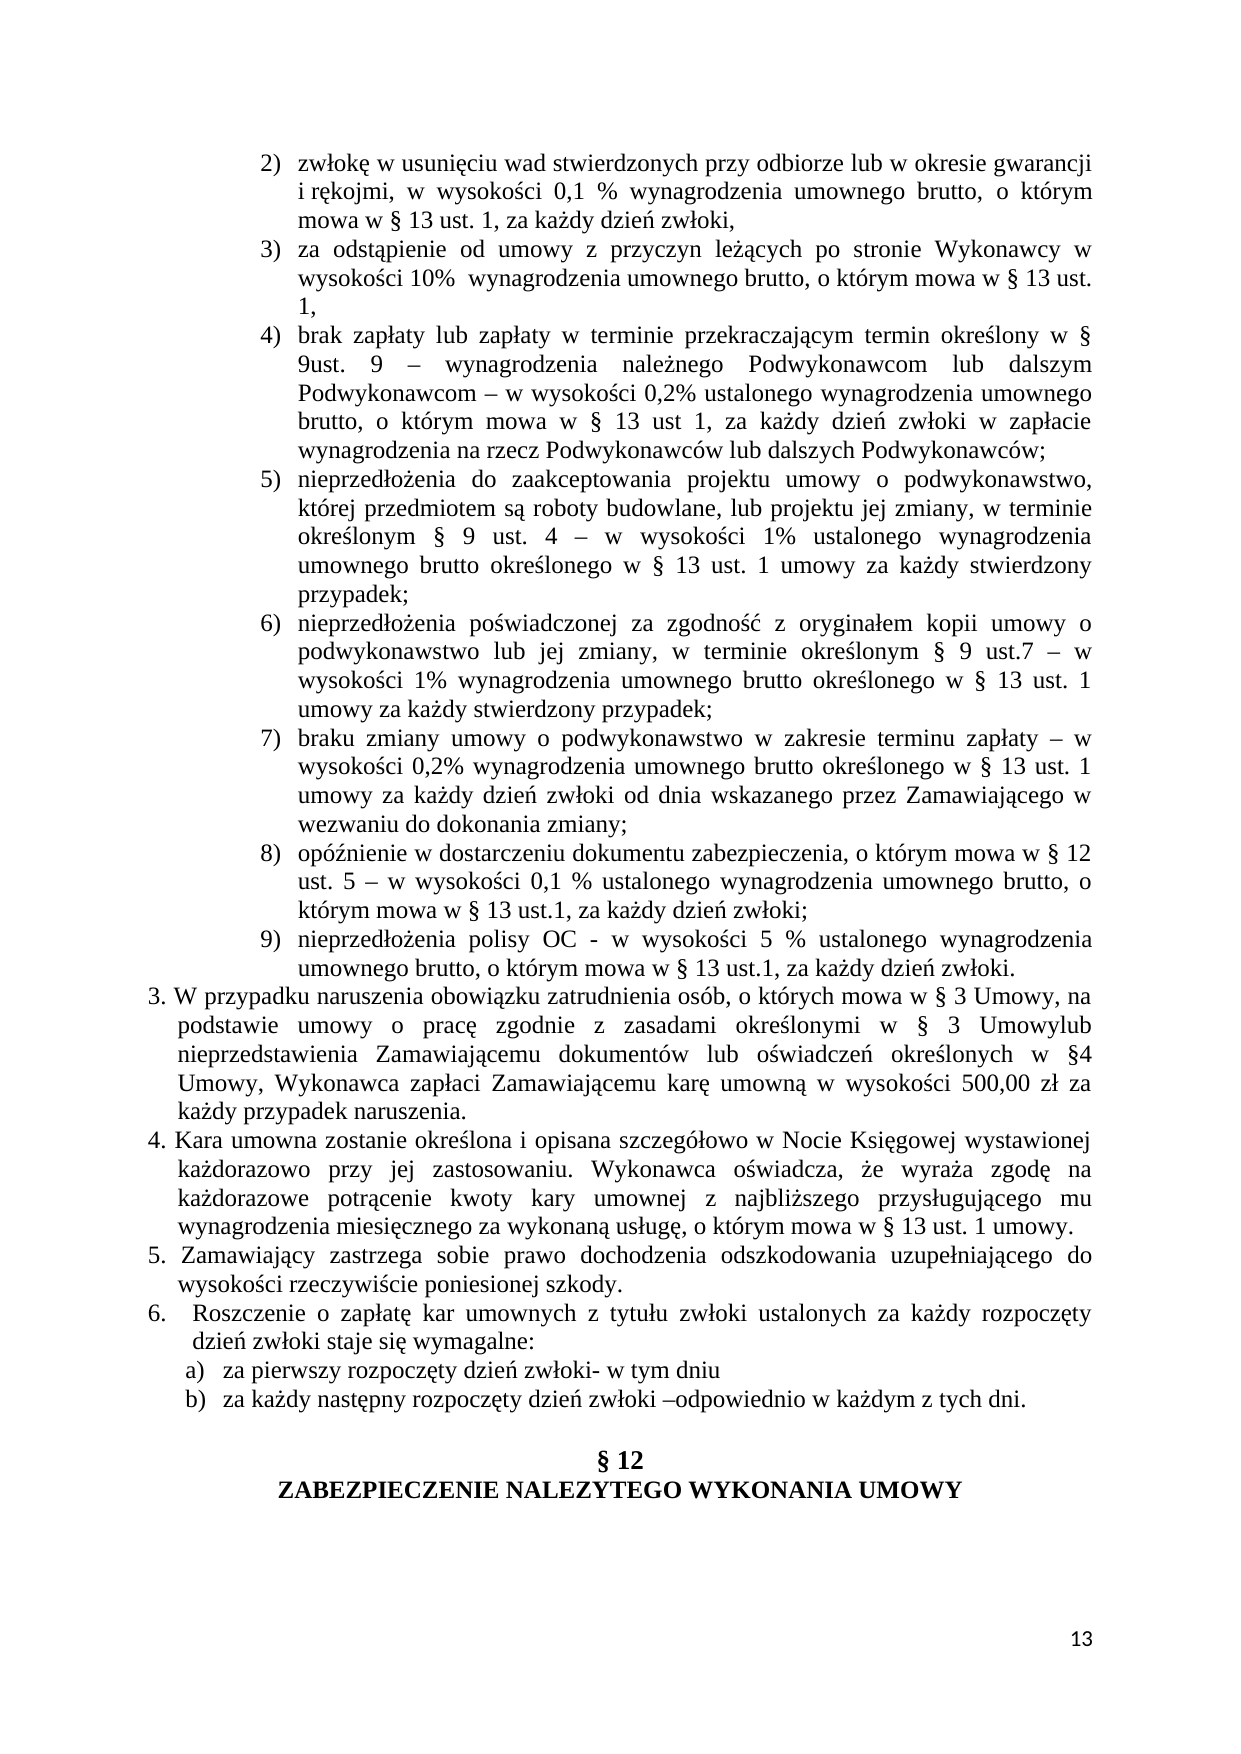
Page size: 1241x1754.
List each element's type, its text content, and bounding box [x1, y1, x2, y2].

list nieprzedłożenia poświadczonej za zgodność z oryginałem kopii umowy o podwykonawstwo lub jej zmiany, w terminie określonym § 9 ust.7 – w wysokości 1% wynagrodzenia umownego brutto określonego w § 13 ust. 1 umowy za każdy stwierdzony przypadek; [260, 608, 1093, 723]
list za odstąpienie od umowy z przyczyn leżących po stronie Wykonawcy w wysokości 10% wynagrodzenia umownego brutto, o którym mowa w § 13 ust. 1, [260, 234, 1093, 320]
list zwłokę w usunięciu wad stwierdzonych przy odbiorze lub w okresie gwarancji i rękojmi, w wysokości 0,1 % wynagrodzenia umownego brutto, o którym mowa w § 13 ust. 1, za każdy dzień zwłoki, [260, 148, 1093, 234]
text 5. Zamawiający zastrzega sobie prawo dochodzenia odszkodowania uzupełniającego do wysokości rzeczywiście poniesionej szkody. [148, 1240, 1093, 1298]
list nieprzedłożenia polisy OC - w wysokości 5 % ustalonego wynagrodzenia umownego brutto, o którym mowa w § 13 ust.1, za każdy dzień zwłoki. [260, 924, 1093, 981]
list nieprzedłożenia do zaakceptowania projektu umowy o podwykonawstwo, której przedmiotem są roboty budowlane, lub projektu jej zmiany, w terminie określonym § 9 ust. 4 – w wysokości 1% ustalonego wynagrodzenia umownego brutto określonego w § 13 ust. 1 umowy za każdy stwierdzony przypadek; [260, 464, 1093, 608]
list opóźnienie w dostarczeniu dokumentu zabezpieczenia, o którym mowa w § 12 ust. 5 – w wysokości 0,1 % ustalonego wynagrodzenia umownego brutto, o którym mowa w § 13 ust.1, za każdy dzień zwłoki; [260, 838, 1093, 924]
text § 12 [148, 1444, 1093, 1475]
text ZABEZPIECZENIE NALEZYTEGO WYKONANIA UMOWY [148, 1475, 1093, 1504]
list za pierwszy rozpoczęty dzień zwłoki- w tym dniu [185, 1355, 1093, 1384]
list za każdy następny rozpoczęty dzień zwłoki –odpowiednio w każdym z tych dni. [185, 1384, 1093, 1413]
list Roszczenie o zapłatę kar umownych z tytułu zwłoki ustalonych za każdy rozpoczęty dzień zwłoki staje się wymagalne: [148, 1298, 1093, 1355]
text 4. Kara umowna zostanie określona i opisana szczegółowo w Nocie Księgowej wystawionej każdorazowo przy jej zastosowaniu. Wykonawca oświadcza, że wyraża zgodę na każdorazowe potrącenie kwoty kary umownej z najbliższego przysługującego mu wynagrodzenia miesięcznego za wykonaną usługę, o którym mowa w § 13 ust. 1 umowy. [148, 1125, 1093, 1240]
list braku zmiany umowy o podwykonawstwo w zakresie terminu zapłaty – w wysokości 0,2% wynagrodzenia umownego brutto określonego w § 13 ust. 1 umowy za każdy dzień zwłoki od dnia wskazanego przez Zamawiającego w wezwaniu do dokonania zmiany; [260, 723, 1093, 838]
list brak zapłaty lub zapłaty w terminie przekraczającym termin określony w § 9ust. 9 – wynagrodzenia należnego Podwykonawcom lub dalszym Podwykonawcom – w wysokości 0,2% ustalonego wynagrodzenia umownego brutto, o którym mowa w § 13 ust 1, za każdy dzień zwłoki w zapłacie wynagrodzenia na rzecz Podwykonawców lub dalszych Podwykonawców; [260, 320, 1093, 464]
text 3. W przypadku naruszenia obowiązku zatrudnienia osób, o których mowa w § 3 Umowy, na podstawie umowy o pracę zgodnie z zasadami określonymi w § 3 Umowylub nieprzedstawienia Zamawiającemu dokumentów lub oświadczeń określonych w §4 Umowy, Wykonawca zapłaci Zamawiającemu karę umowną w wysokości 500,00 zł za każdy przypadek naruszenia. [148, 981, 1093, 1125]
